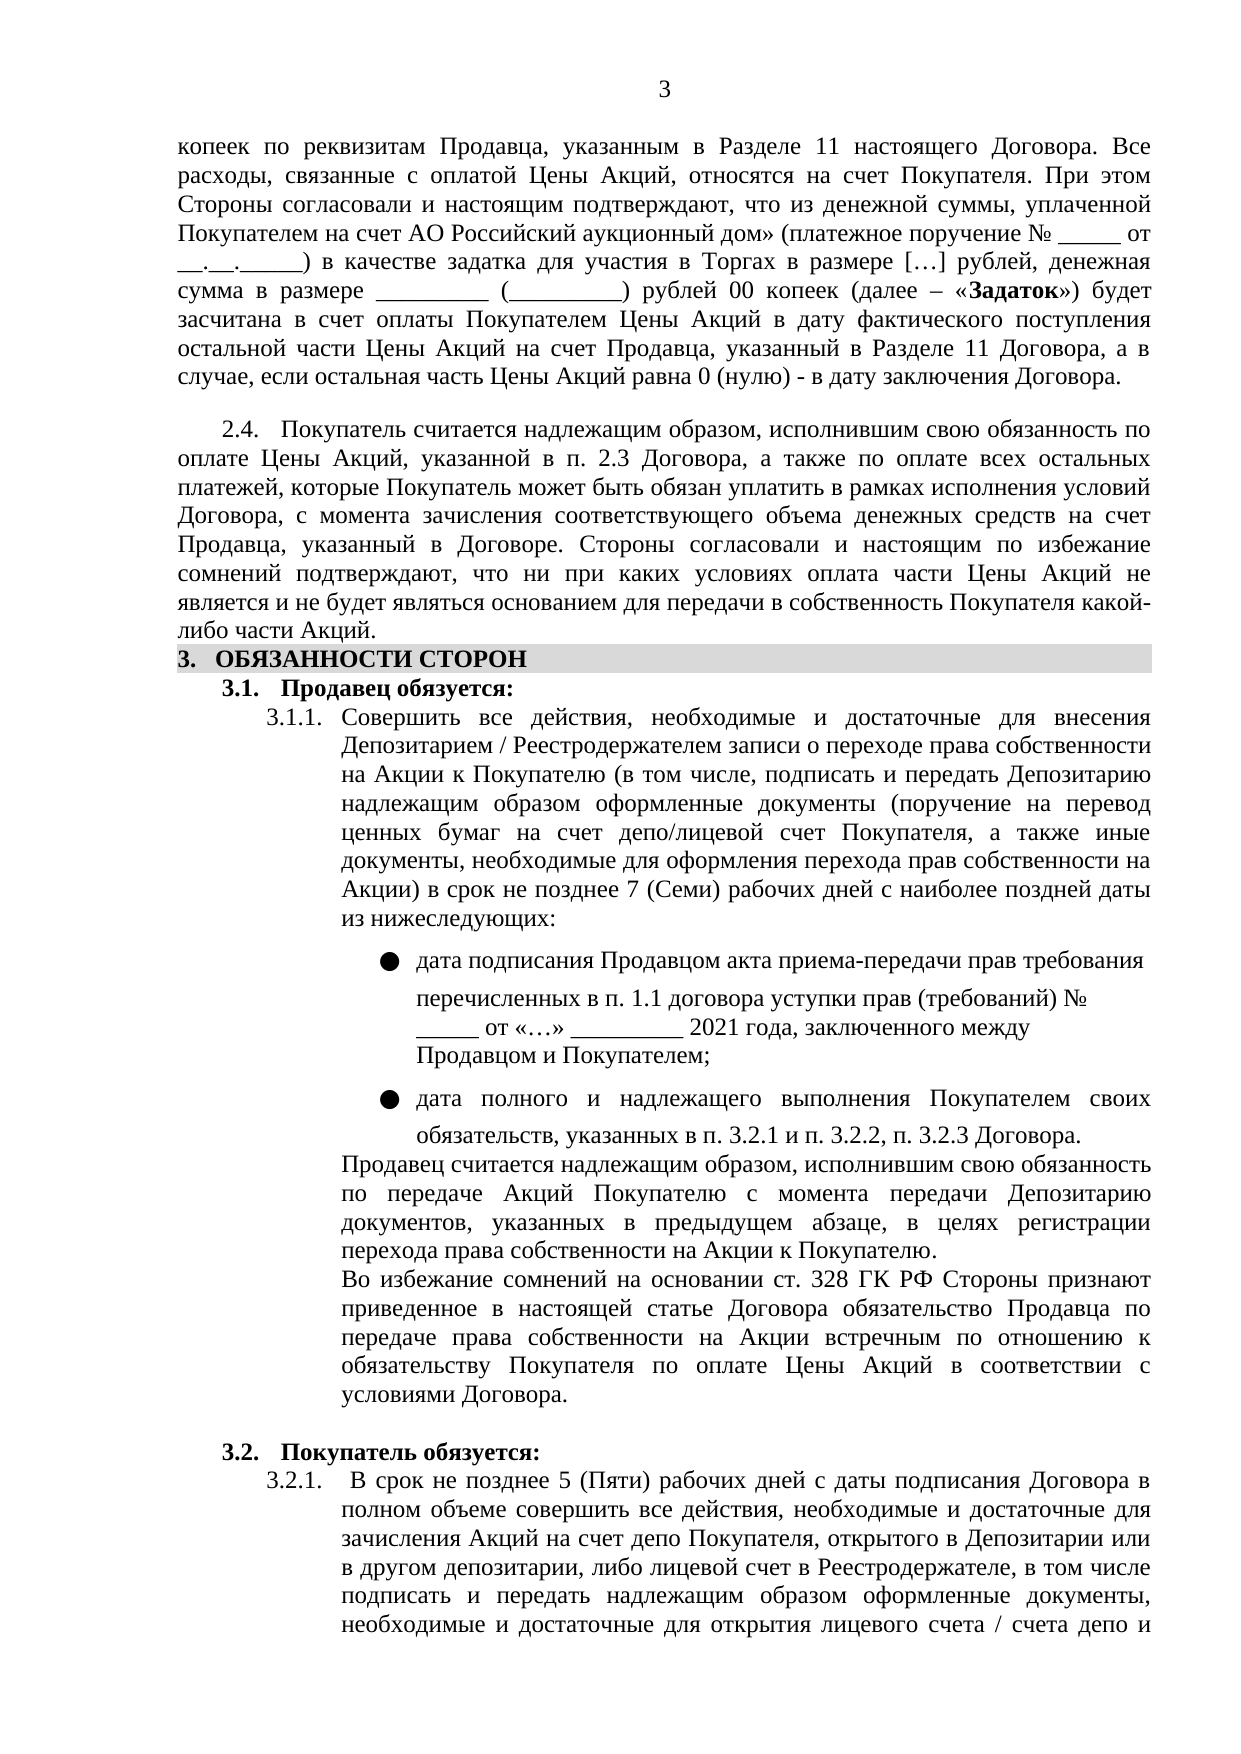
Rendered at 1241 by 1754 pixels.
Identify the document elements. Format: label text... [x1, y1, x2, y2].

list ОБЯЗАННОСТИ СТОРОН [177, 644, 1152, 673]
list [177, 131, 1152, 390]
list дата полного и надлежащего выполнения Покупателем своих обязательств, указанных в п. 3.2.1 и п. 3.2.2, п. 3.2.3 Договора. [378, 1069, 1152, 1149]
list Покупатель обязуется: [177, 1437, 1152, 1465]
list Покупатель считается надлежащим образом, исполнившим свою обязанность по оплате Цены Акций, указанной в п. 2.3 Договора, а также по оплате всех остальных платежей, которые Покупатель может быть обязан уплатить в рамках исполнения условий Договора, с момента зачисления соответствующего объема денежных средств на счет Продавца, указанный в Договоре. Стороны согласовали и настоящим по избежание сомнений подтверждают, что ни при каких условиях оплата части Цены Акций не является и не будет являться основанием для передачи в собственность Покупателя какой- либо части Акций. [177, 414, 1152, 644]
text Во избежание сомнений на основании ст. 328 ГК РФ Стороны признают приведенное в настоящей статье Договора обязательство Продавца по передаче права собственности на Акции встречным по отношению к обязательству Покупателя по оплате Цены Акций в соответствии с условиями Договора. [341, 1264, 1152, 1408]
list Продавец обязуется: [177, 673, 1152, 702]
text Продавец считается надлежащим образом, исполнившим свою обязанность по передаче Акций Покупателю с момента передачи Депозитарию документов, указанных в предыдущем абзаце, в целях регистрации перехода права собственности на Акции к Покупателю. [341, 1149, 1152, 1264]
list Совершить все действия, необходимые и достаточные для внесения Депозитарием / Реестродержателем записи о переходе права собственности на Акции к Покупателю (в том числе, подписать и передать Депозитарию надлежащим образом оформленные документы (поручение на перевод ценных бумаг на счет депо/лицевой счет Покупателя, а также иные документы, необходимые для оформления перехода прав собственности на Акции) в срок не позднее 7 (Семи) рабочих дней с наиболее поздней даты из нижеследующих: [266, 702, 1152, 932]
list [266, 1465, 1152, 1638]
list дата подписания Продавцом акта приема-передачи прав требования перечисленных в п. 1.1 договора уступки прав (требований) № _____ от «…» _________ 2021 года, заключенного между Продавцом и Покупателем; [378, 932, 1152, 1069]
